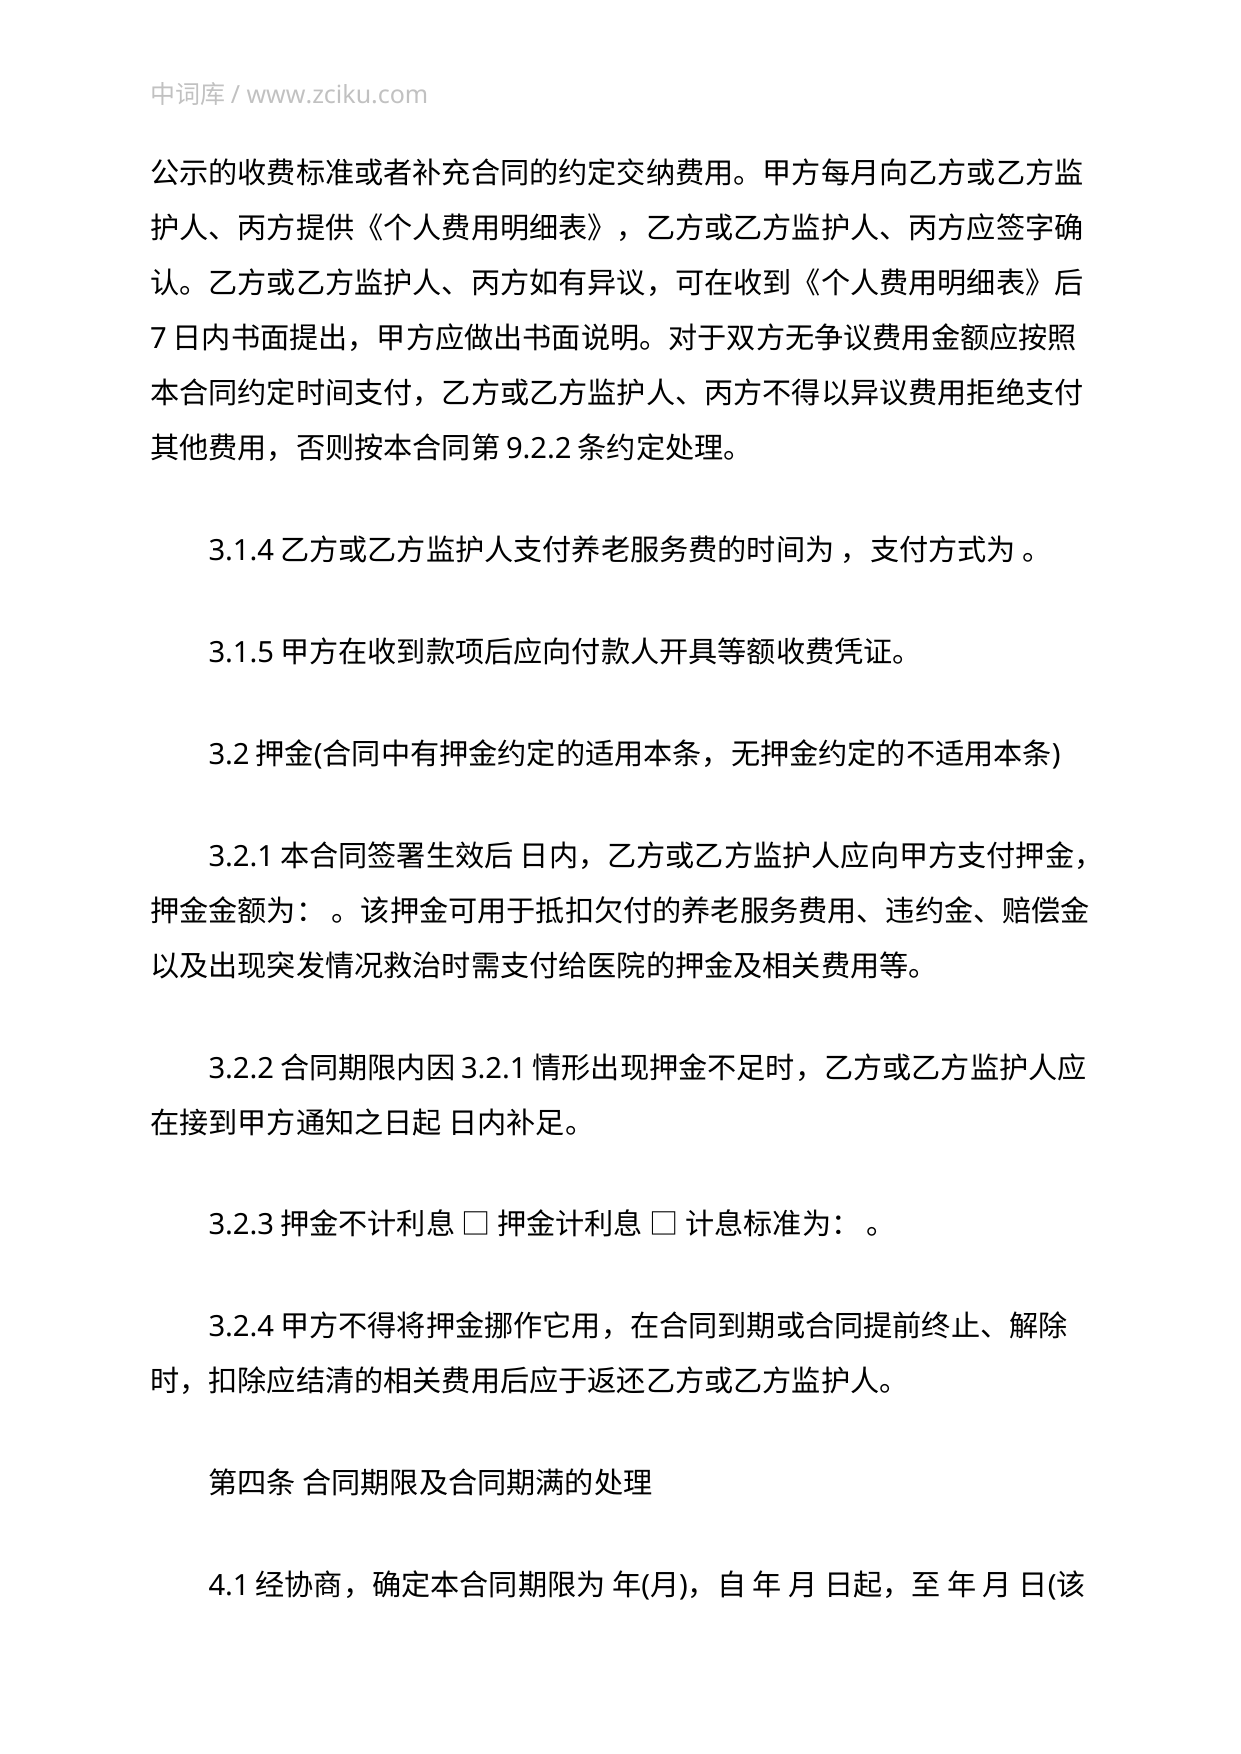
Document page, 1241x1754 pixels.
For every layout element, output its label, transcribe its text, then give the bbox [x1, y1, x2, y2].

text 3.1.5甲方在收到款项后应向付款人开具等额收费凭证。 [150, 628, 1090, 671]
text 3.1.4乙方或乙方监护人支付养老服务费的时间为 ，支付方式为 。 [150, 527, 1090, 569]
text 第四条 合同期限及合同期满的处理 [150, 1460, 1090, 1502]
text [150, 1561, 1090, 1604]
text 3.2.2合同期限内因3.2.1情形出现押金不足时，乙方或乙方监护人应在接到甲方通知之日起 日内补足。 [150, 1044, 1090, 1141]
text 3.2押金(合同中有押金约定的适用本条，无押金约定的不适用本条) [150, 731, 1090, 773]
text 3.2.1本合同签署生效后 日内，乙方或乙方监护人应向甲方支付押金，押金金额为： 。该押金可用于抵扣欠付的养老服务费用、违约金、赔偿金以及出现突发情况救治时需支付给医院的押金及相关费用等。 [150, 832, 1090, 985]
text 3.2.4甲方不得将押金挪作它用，在合同到期或合同提前终止、解除时，扣除应结清的相关费用后应于返还乙方或乙方监护人。 [150, 1303, 1090, 1400]
text 3.2.3押金不计利息 □ 押金计利息 □ 计息标准为： 。 [150, 1201, 1090, 1243]
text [150, 150, 1090, 467]
